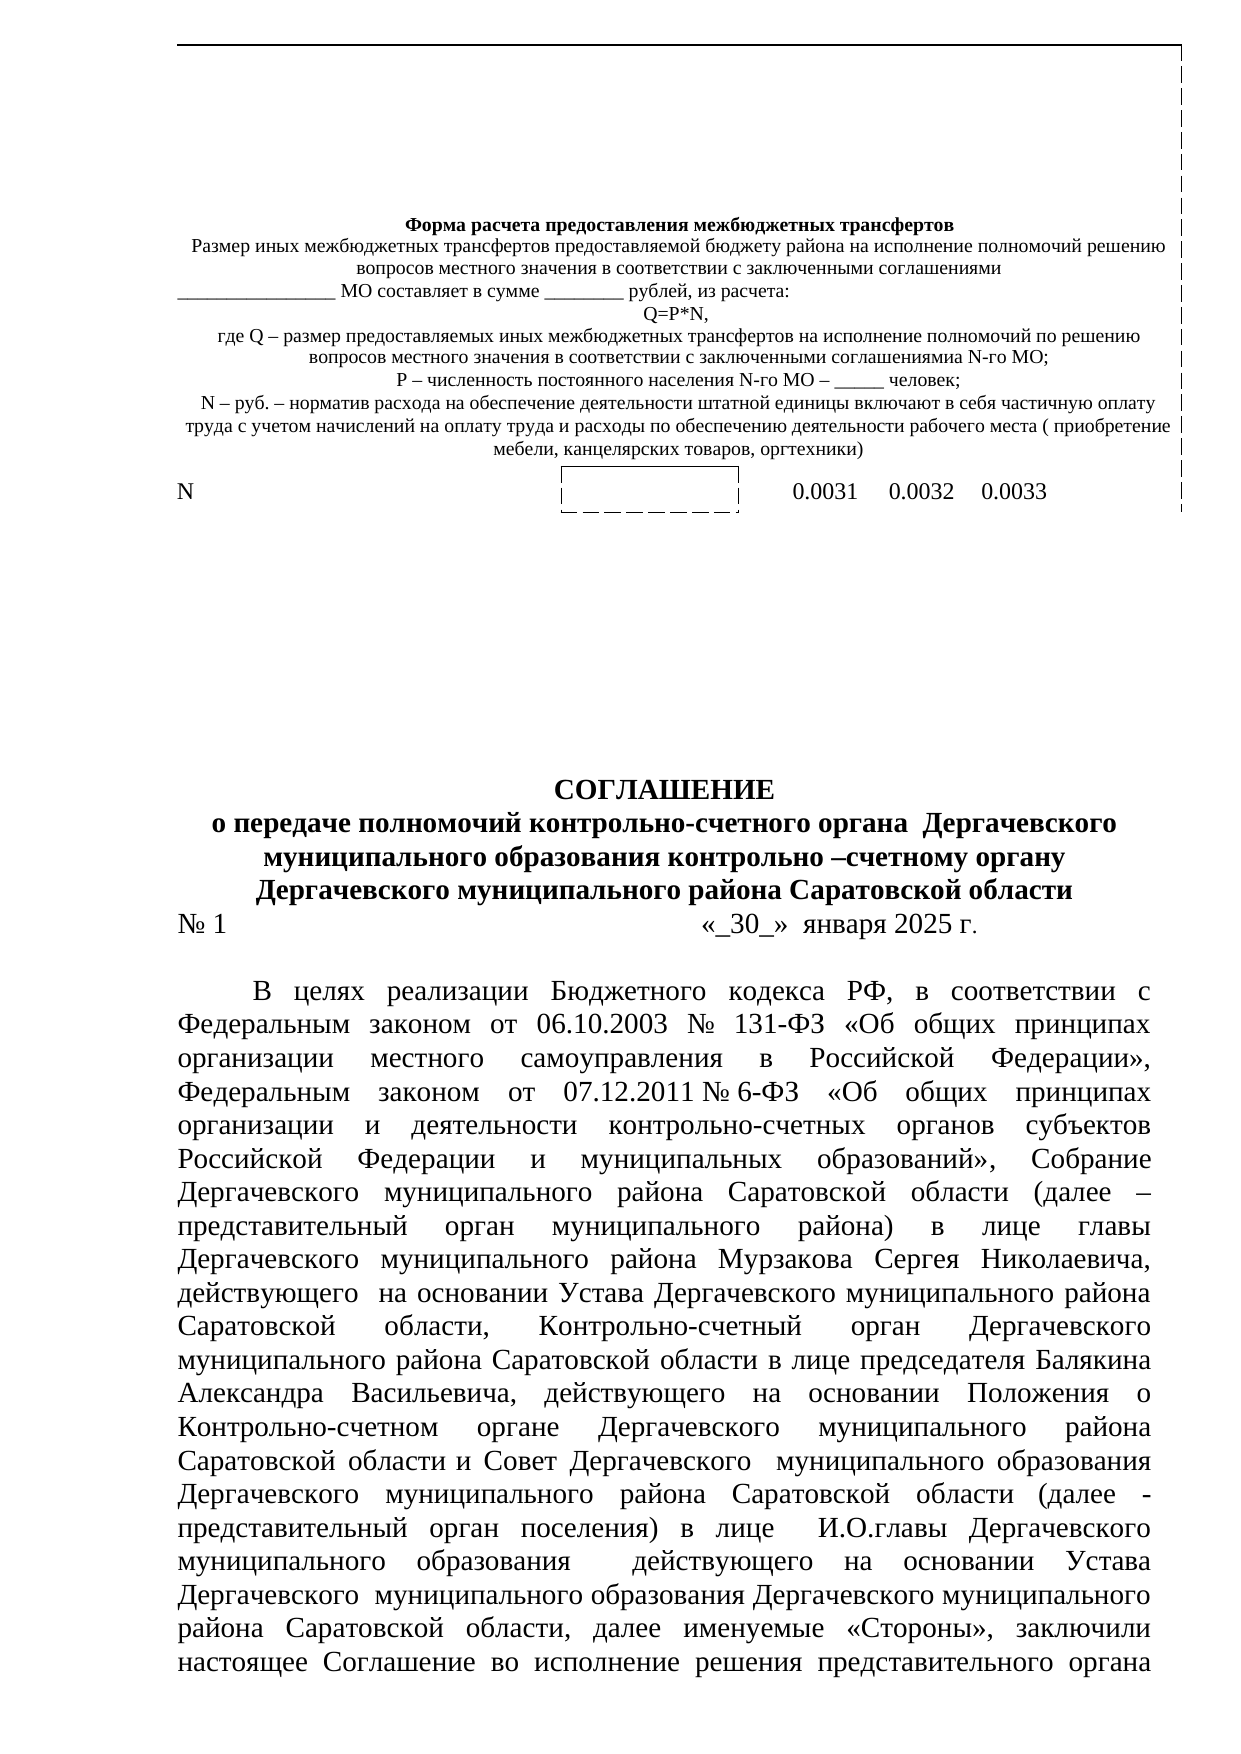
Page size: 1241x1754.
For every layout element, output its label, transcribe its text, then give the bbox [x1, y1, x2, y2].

text № 1 «_30_» января 2025 г. [177, 906, 1152, 939]
table_cell [561, 467, 738, 512]
text СОГЛАШЕНИЕ [177, 772, 1152, 805]
text о передаче полномочий контрольно-счетного органа Дергачевского муниципального образования контрольно –счетному органу Дергачевского муниципального района Саратовской области [177, 805, 1152, 906]
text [177, 973, 1152, 1677]
table_cell Форма расчета предоставления межбюджетных трансфертов Размер иных межбюджетных трансфертов предоставляемой бюджету района на исполнение полномочий решению вопросов местного значения в соответствии с заключенными соглашениями ________________ МО составляет в сумме ________ рублей, из расчета: Q=Р*N, где Q – размер предоставляемых иных межбюджетных трансфертов на исполнение полномочий по решению вопросов местного значения в соответствии с заключенными соглашениямиа N-го МО; Р – численность постоянного населения N-го МО – _____ человек; N – руб. – норматив расхода на обеспечение деятельности штатной единицы включают в себя частичную оплату труда с учетом начислений на оплату труда и расходы по обеспечению деятельности рабочего места ( приобретение мебели, канцелярских товаров, оргтехники) [177, 46, 1181, 466]
table_cell 0.0031 0.0032 0.0033 [738, 466, 1181, 512]
table_cell N [177, 466, 561, 512]
